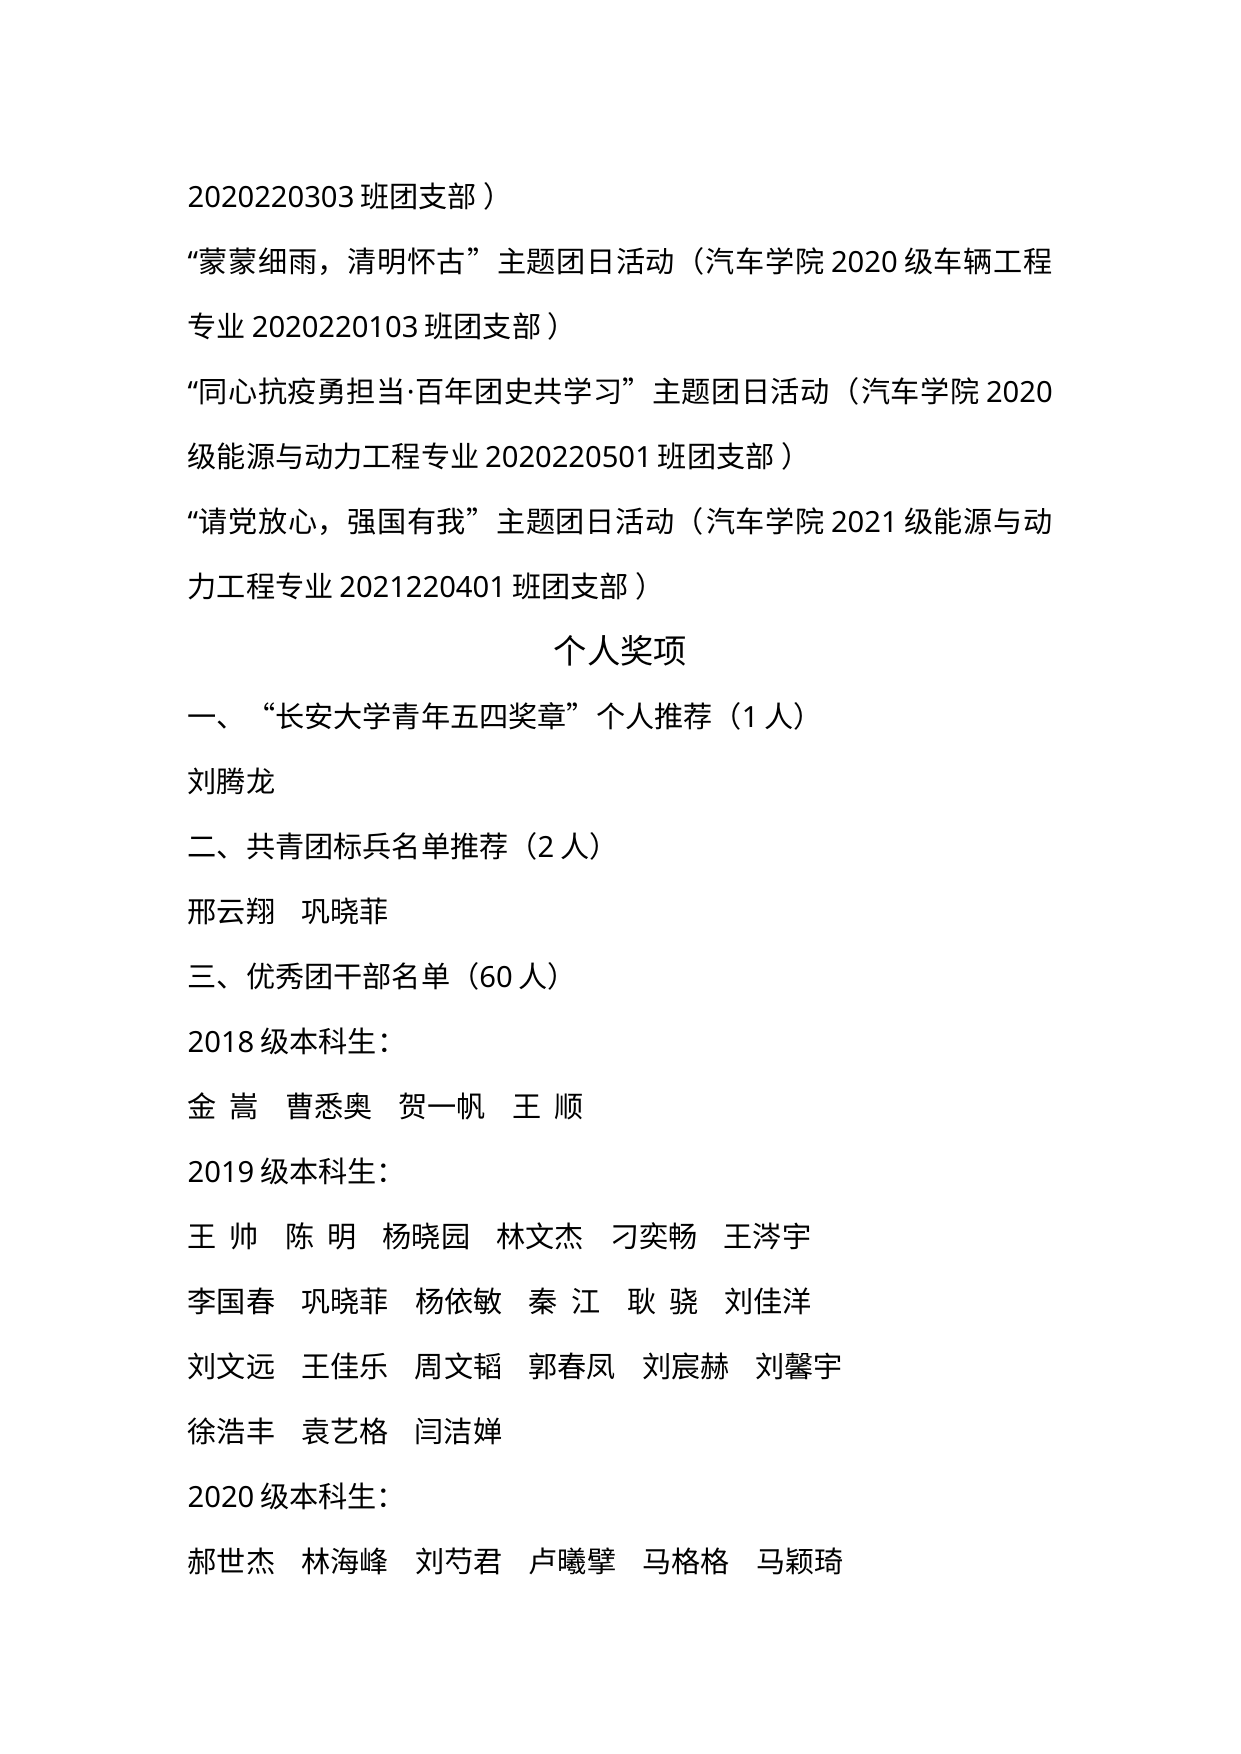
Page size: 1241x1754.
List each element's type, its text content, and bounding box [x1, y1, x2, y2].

text 刘腾龙 [187, 747, 1053, 812]
text 个人奖项 [187, 617, 1053, 682]
text 徐浩丰 袁艺格 闫洁婵 [187, 1397, 1053, 1462]
text 2019级本科生： [187, 1137, 1053, 1202]
text 2020级本科生： [187, 1462, 1053, 1527]
text 金 嵩 曹悉奥 贺一帆 王 顺 [187, 1072, 1053, 1137]
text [187, 162, 1053, 227]
text 2018级本科生： [187, 1007, 1053, 1072]
text “蒙蒙细雨，清明怀古”主题团日活动（汽车学院2020级车辆工程专业2020220103班团支部 ） [187, 227, 1053, 357]
text 李国春 巩晓菲 杨依敏 秦 江 耿 骁 刘佳洋 [187, 1267, 1053, 1332]
text 邢云翔 巩晓菲 [187, 877, 1053, 942]
text 一、“长安大学青年五四奖章”个人推荐（1人） [187, 682, 1053, 747]
text “同心抗疫勇担当·百年团史共学习”主题团日活动（汽车学院2020级能源与动力工程专业2020220501班团支部 ） [187, 357, 1053, 487]
text “请党放心，强国有我”主题团日活动（汽车学院2021级能源与动力工程专业2021220401班团支部 ） [187, 487, 1053, 617]
text 王 帅 陈 明 杨晓园 林文杰 刁奕畅 王涔宇 [187, 1202, 1053, 1267]
text 三、优秀团干部名单（60人） [187, 942, 1053, 1007]
text 二、共青团标兵名单推荐（2人） [187, 812, 1053, 877]
text 刘文远 王佳乐 周文韬 郭春凤 刘宸赫 刘馨宇 [187, 1332, 1053, 1397]
text 郝世杰 林海峰 刘芍君 卢曦擘 马格格 马颖琦 [187, 1527, 1053, 1592]
